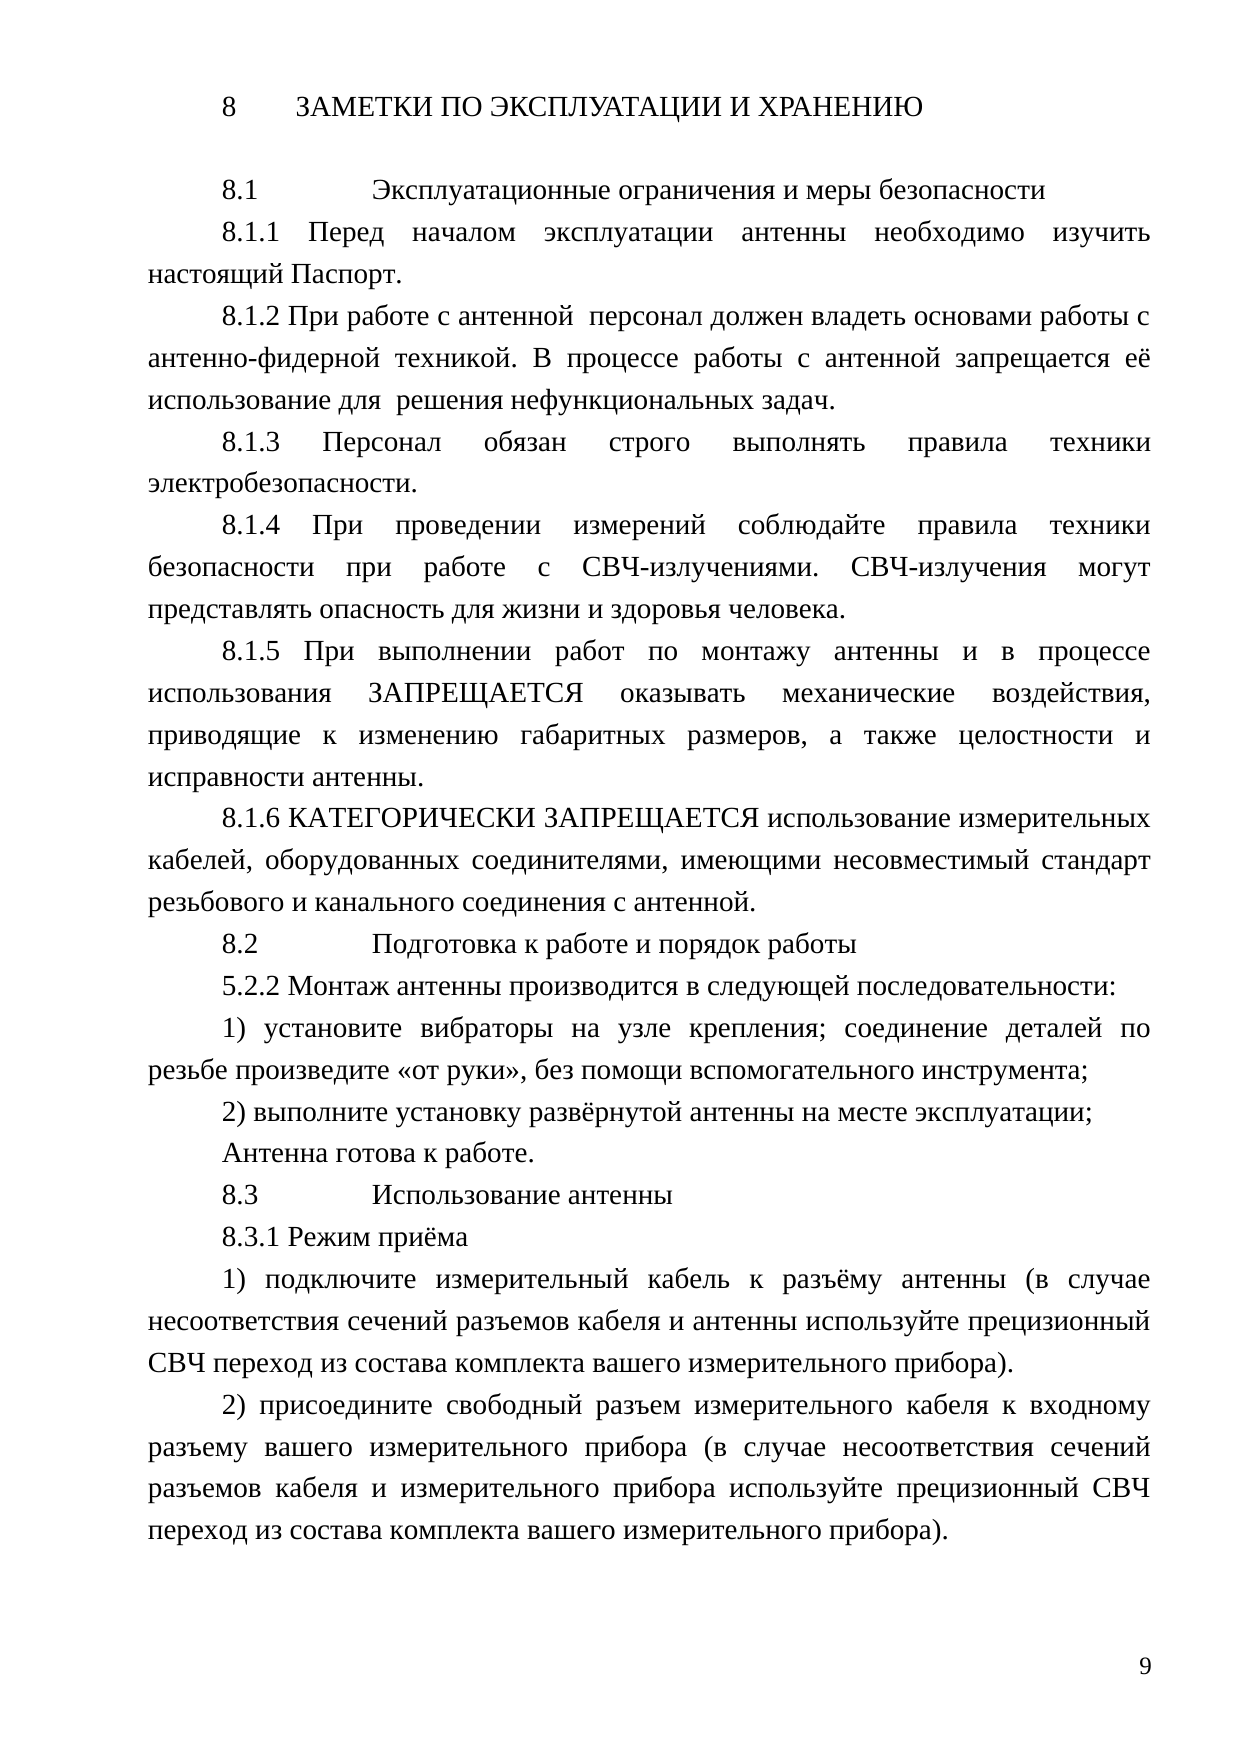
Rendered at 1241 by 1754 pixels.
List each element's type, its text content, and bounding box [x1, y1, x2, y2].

text Антенна готова к работе. [148, 1136, 1152, 1169]
subtitle Использование антенны [148, 1177, 1152, 1211]
text 2) выполните установку развёрнутой антенны на месте эксплуатации; [148, 1094, 1152, 1127]
text 8.1.3 Персонал обязан строго выполнять правила техники электробезопасности. [148, 424, 1152, 499]
text 8.1.2 При работе с антенной персонал должен владеть основами работы с антенно-фидерной техникой. В процессе работы с антенной запрещается её использование для решения нефункциональных задач. [148, 298, 1152, 415]
text 8.3.1 Режим приёма [148, 1219, 1152, 1253]
text 8.1.5 При выполнении работ по монтажу антенны и в процессе использования ЗАПРЕЩАЕТСЯ оказывать механические воздействия, приводящие к изменению габаритных размеров, а также целостности и исправности антенны. [148, 633, 1152, 792]
text 1) установите вибраторы на узле крепления; соединение деталей по резьбе произведите «от руки», без помощи вспомогательного инструмента; [148, 1010, 1152, 1085]
text 8.1.6 КАТЕГОРИЧЕСКИ ЗАПРЕЩАЕТСЯ использование измерительных кабелей, оборудованных соединителями, имеющими несовместимый стандарт резьбового и канального соединения с антенной. [148, 801, 1152, 918]
text 8.1.1 Перед началом эксплуатации антенны необходимо изучить настоящий Паспорт. [148, 214, 1152, 290]
subtitle ЗАМЕТКИ ПО ЭКСПЛУАТАЦИИ И ХРАНЕНИЮ [148, 89, 1152, 122]
text 5.2.2 Монтаж антенны производится в следующей последовательности: [148, 968, 1152, 1002]
text 2) присоедините свободный разъем измерительного кабеля к входному разъему вашего измерительного прибора (в случае несоответствия сечений разъемов кабеля и измерительного прибора используйте прецизионный СВЧ переход из состава комплекта вашего измерительного прибора). [148, 1387, 1152, 1546]
subtitle Эксплуатационные ограничения и меры безопасности [148, 172, 1152, 206]
text 1) подключите измерительный кабель к разъёму антенны (в случае несоответствия сечений разъемов кабеля и антенны используйте прецизионный СВЧ переход из состава комплекта вашего измерительного прибора). [148, 1261, 1152, 1378]
subtitle Подготовка к работе и порядок работы [148, 926, 1152, 960]
text 8.1.4 При проведении измерений соблюдайте правила техники безопасности при работе с СВЧ-излучениями. СВЧ-излучения могут представлять опасность для жизни и здоровья человека. [148, 507, 1152, 625]
